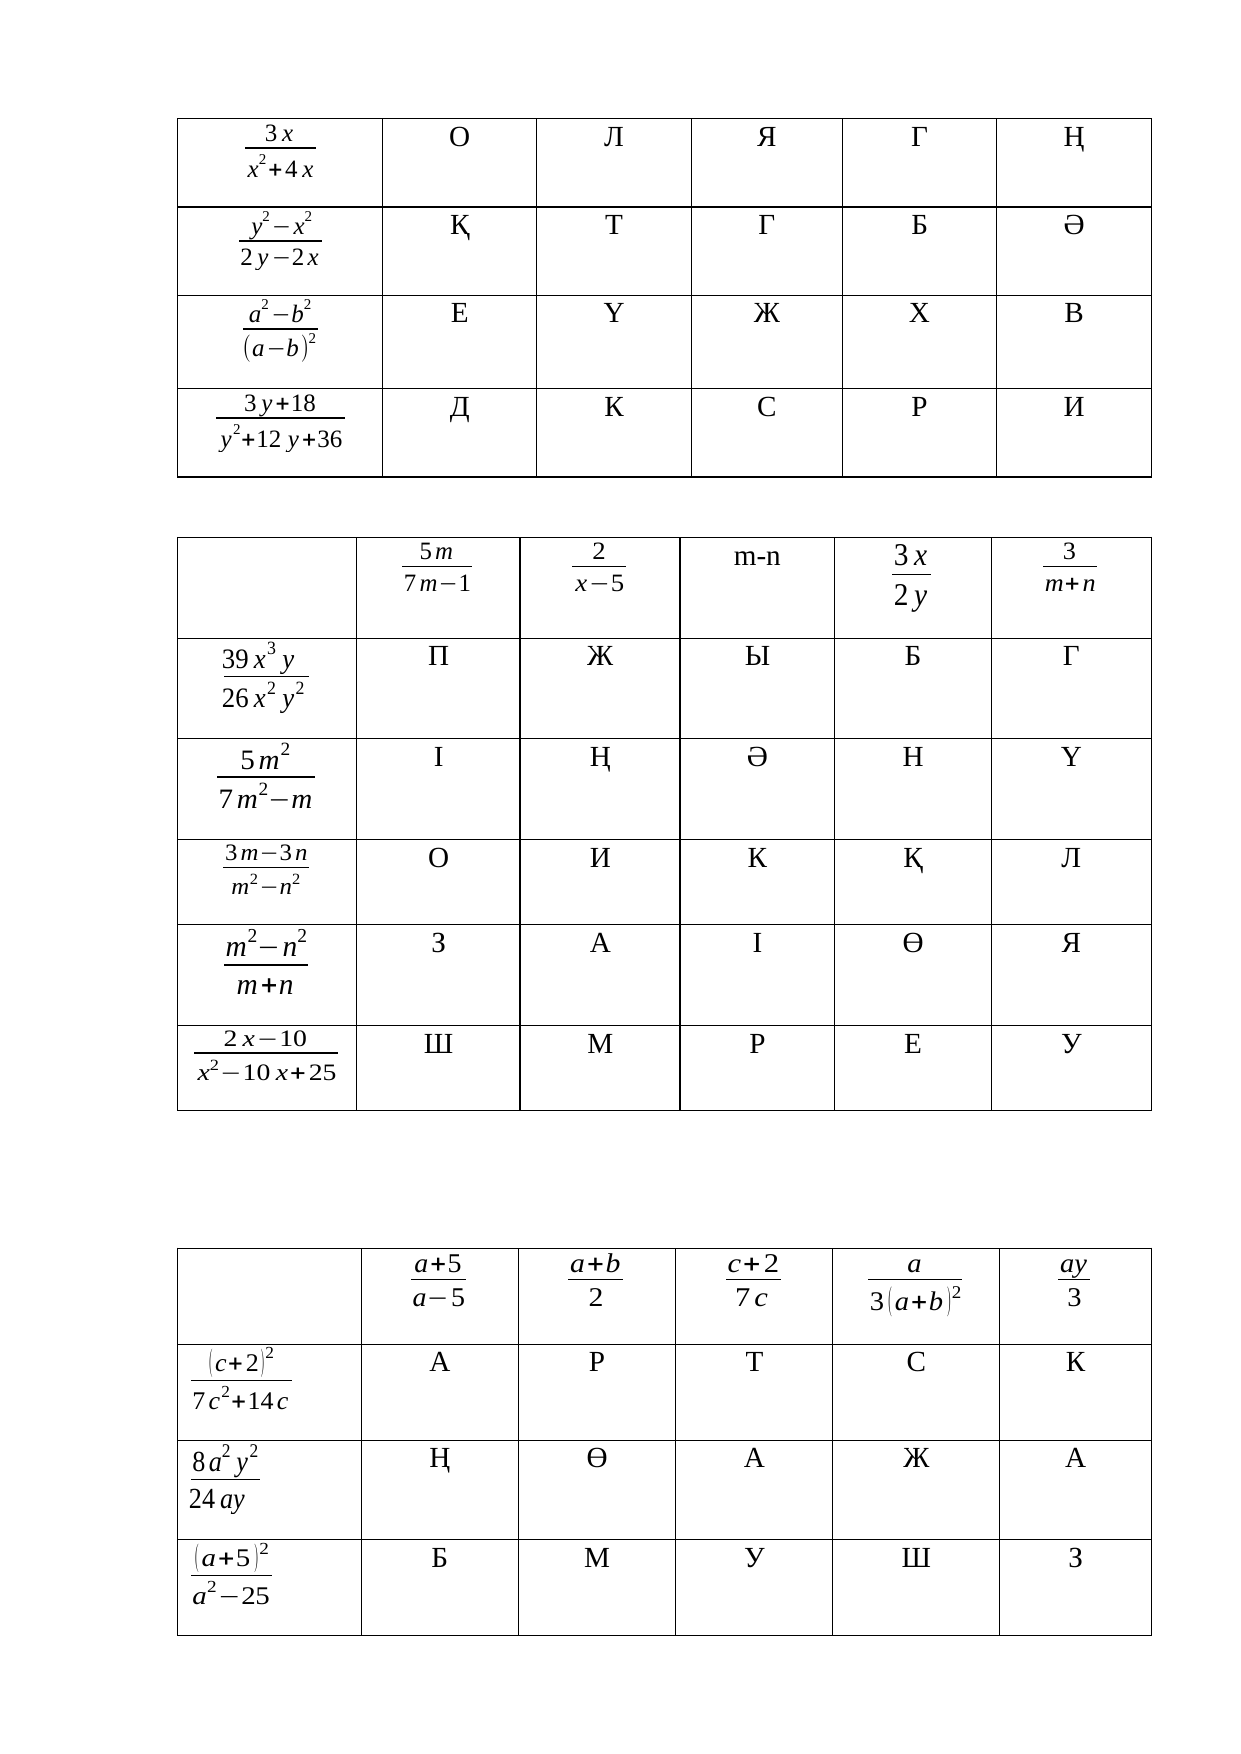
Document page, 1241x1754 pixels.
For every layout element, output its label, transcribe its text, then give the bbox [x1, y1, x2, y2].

table_cell И [997, 389, 1151, 476]
table_cell Ө [519, 1441, 675, 1539]
table_cell І [357, 739, 519, 839]
table_cell М [521, 1026, 679, 1110]
table_cell Ш [833, 1540, 999, 1635]
table_cell Л [537, 119, 691, 206]
table_cell А [676, 1441, 832, 1539]
table_header [178, 538, 356, 637]
table_cell И [521, 840, 679, 924]
table_cell Ж [833, 1441, 999, 1539]
table_cell Г [692, 208, 842, 294]
table_cell П [357, 639, 519, 738]
table_cell К [681, 840, 834, 924]
table_cell Е [835, 1026, 991, 1110]
table_cell Ү [537, 296, 691, 388]
table_cell Ж [521, 639, 679, 738]
table_cell А [362, 1345, 518, 1439]
table_cell [178, 296, 382, 388]
table_cell [178, 1026, 356, 1110]
table_cell З [357, 925, 519, 1025]
table_header [1000, 1249, 1151, 1343]
table_cell Г [992, 639, 1151, 738]
table_cell В [997, 296, 1151, 388]
table_cell [178, 639, 356, 738]
table_cell І [681, 925, 834, 1025]
table_cell К [1000, 1345, 1151, 1439]
table_cell О [383, 119, 536, 206]
table_header [178, 1249, 361, 1343]
table_cell Ы [681, 639, 834, 738]
table_cell Қ [835, 840, 991, 924]
table_cell М [519, 1540, 675, 1635]
table_cell Я [692, 119, 842, 206]
table_cell Р [843, 389, 996, 476]
table_cell Т [676, 1345, 832, 1439]
table_cell Р [681, 1026, 834, 1110]
table_cell Е [383, 296, 536, 388]
table_cell Х [843, 296, 996, 388]
table_cell У [992, 1026, 1151, 1110]
table_cell З [1000, 1540, 1151, 1635]
table_cell Ү [992, 739, 1151, 839]
table_cell [178, 1540, 361, 1635]
table_cell Ш [357, 1026, 519, 1110]
table_cell Я [992, 925, 1151, 1025]
table_cell Г [843, 119, 996, 206]
table_cell Б [362, 1540, 518, 1635]
table_header [833, 1249, 999, 1343]
table_cell Ә [681, 739, 834, 839]
table_cell Р [519, 1345, 675, 1439]
table_cell С [692, 389, 842, 476]
table_header [357, 538, 519, 637]
table_cell Б [835, 639, 991, 738]
table_cell [178, 739, 356, 839]
table_header [519, 1249, 675, 1343]
table_cell Н [835, 739, 991, 839]
table_cell Ж [692, 296, 842, 388]
table_header m-n [681, 538, 834, 637]
table_cell Ң [521, 739, 679, 839]
table_cell У [676, 1540, 832, 1635]
table_cell [178, 208, 382, 294]
table_cell Ө [835, 925, 991, 1025]
table_cell Б [843, 208, 996, 294]
table_header [676, 1249, 832, 1343]
table_cell А [521, 925, 679, 1025]
table_header [521, 538, 679, 637]
table_cell О [357, 840, 519, 924]
table_cell Д [383, 389, 536, 476]
table_cell Ң [362, 1441, 518, 1539]
table_cell [178, 840, 356, 924]
table_cell С [833, 1345, 999, 1439]
table_cell Ң [997, 119, 1151, 206]
table_cell [178, 389, 382, 476]
table_header [835, 538, 991, 637]
table_header [362, 1249, 518, 1343]
table_cell Қ [383, 208, 536, 294]
table_cell А [1000, 1441, 1151, 1539]
table_cell [178, 925, 356, 1025]
table_cell [178, 119, 382, 206]
table_cell [178, 1441, 361, 1539]
table_cell К [537, 389, 691, 476]
table_cell Т [537, 208, 691, 294]
table_cell [178, 1345, 361, 1439]
table_cell Ә [997, 208, 1151, 294]
table_header [992, 538, 1151, 637]
table_cell Л [992, 840, 1151, 924]
